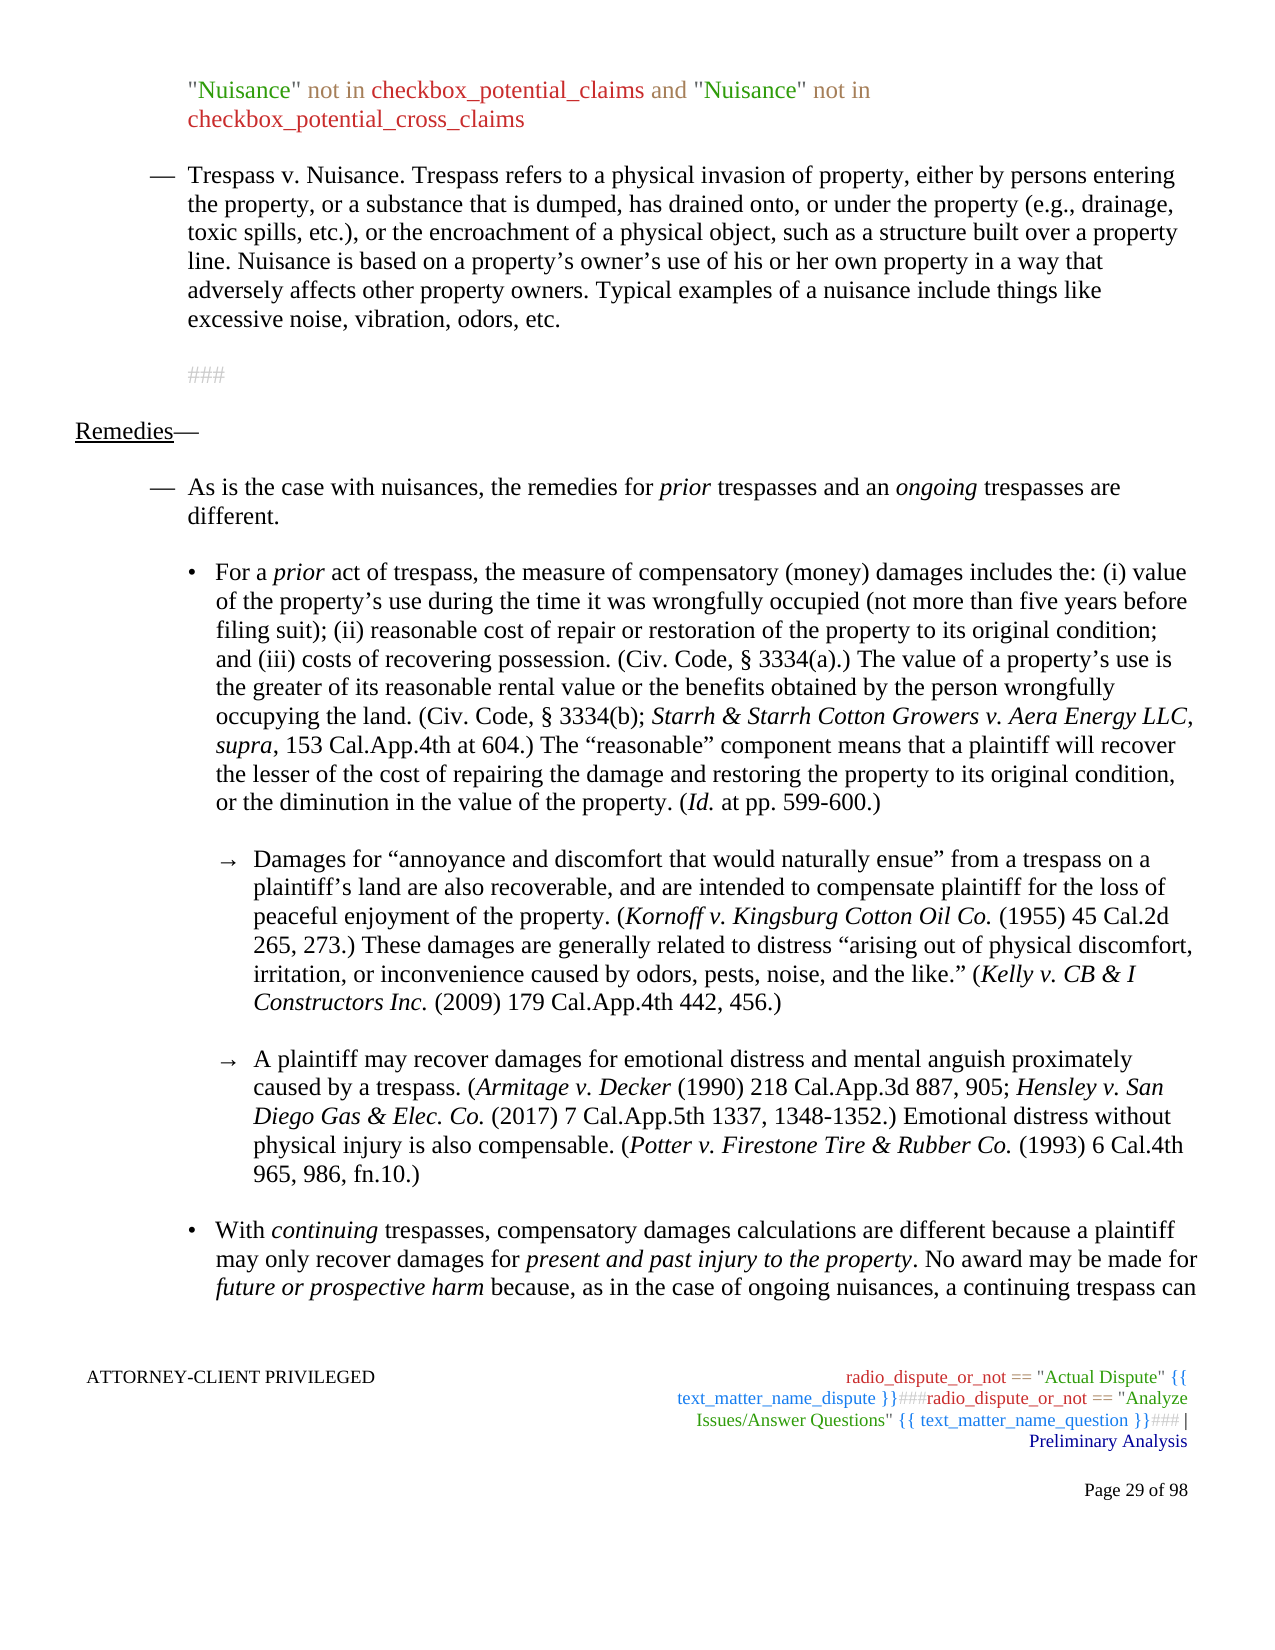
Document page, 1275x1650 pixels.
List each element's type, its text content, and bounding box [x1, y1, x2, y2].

text → Damages for “annoyance and discomfort that would naturally ensue” from a trespass on a plaintiff’s land are also recoverable, and are intended to compensate plaintiff for the loss of peaceful enjoyment of the property. (Kornoff v. Kingsburg Cotton Oil Co. (1955) 45 Cal.2d 265, 273.) These damages are generally related to distress “arising out of physical discomfort, irritation, or inconvenience caused by odors, pests, noise, and the like.” (Kelly v. CB & I Constructors Inc. (2009) 179 Cal.App.4th 442, 456.) [216, 844, 1200, 1016]
text — Trespass v. Nuisance. Trespass refers to a physical invasion of property, either by persons entering the property, or a substance that is dumped, has drained onto, or under the property (e.g., drainage, toxic spills, etc.), or the encroachment of a physical object, such as a structure built over a property line. Nuisance is based on a property’s owner’s use of his or her own property in a way that adversely affects other property owners. Typical examples of a nuisance include things like excessive noise, vibration, odors, etc. [150, 160, 1200, 332]
text — As is the case with nuisances, the remedies for prior trespasses and an ongoing trespasses are different. [150, 472, 1200, 530]
text Remedies— [75, 416, 1200, 445]
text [187, 1215, 1200, 1301]
text • For a prior act of trespass, the measure of compensatory (money) damages includes the: (i) value of the property’s use during the time it was wrongfully occupied (not more than five years before filing suit); (ii) reasonable cost of repair or restoration of the property to its original condition; and (iii) costs of recovering possession. (Civ. Code, § 3334(a).) The value of a property’s use is the greater of its reasonable rental value or the benefits obtained by the person wrongfully occupying the land. (Civ. Code, § 3334(b); Starrh & Starrh Cotton Growers v. Aera Energy LLC, supra, 153 Cal.App.4th at 604.) The “reasonable” component means that a plaintiff will recover the lesser of the cost of repairing the damage and restoring the property to its original condition, or the diminution in the value of the property. (Id. at pp. 599-600.) [187, 557, 1200, 816]
text → A plaintiff may recover damages for emotional distress and mental anguish proximately caused by a trespass. (Armitage v. Decker (1990) 218 Cal.App.3d 887, 905; Hensley v. San Diego Gas & Elec. Co. (2017) 7 Cal.App.5th 1337, 1348-1352.) Emotional distress without physical injury is also compensable. (Potter v. Firestone Tire & Rubber Co. (1993) 6 Cal.4th 965, 986, fn.10.) [216, 1044, 1200, 1187]
